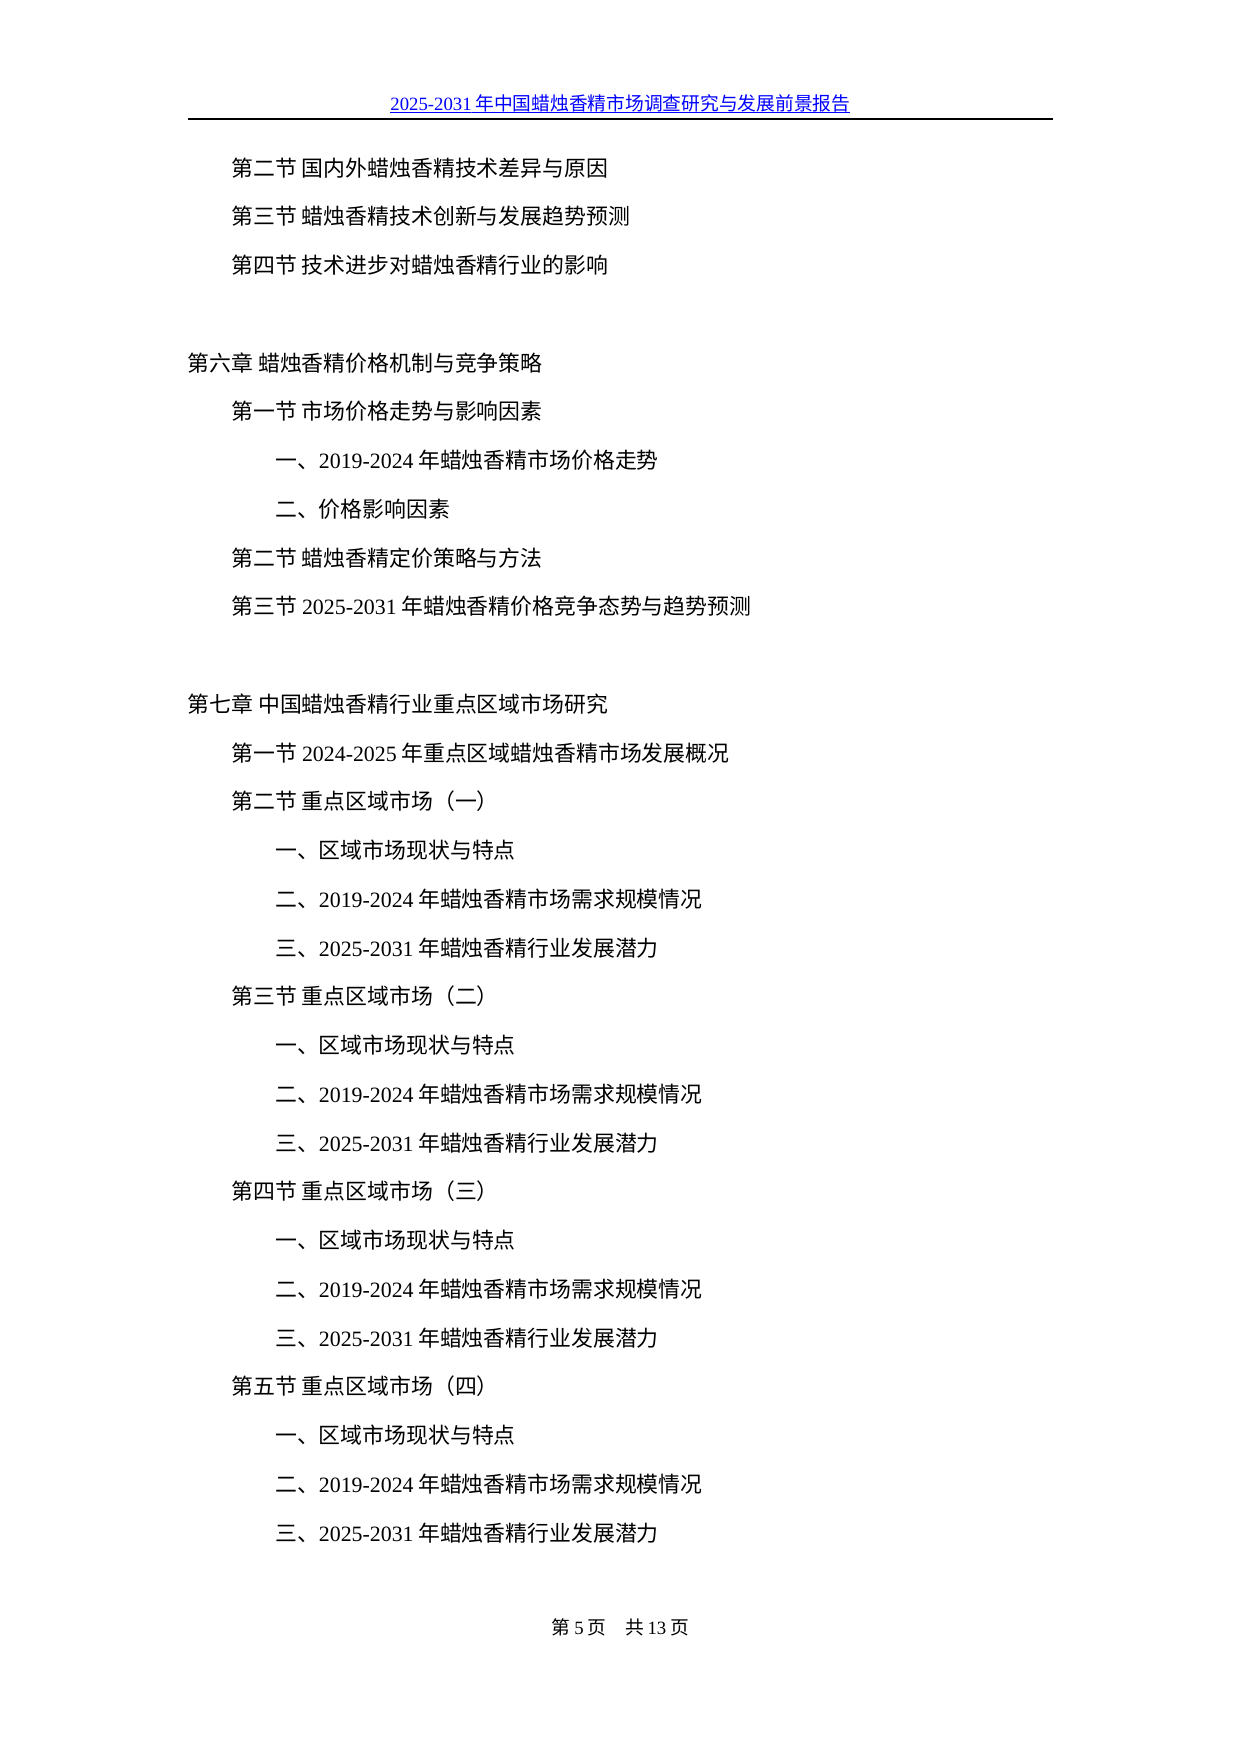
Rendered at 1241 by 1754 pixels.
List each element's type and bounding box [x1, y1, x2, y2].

text [187, 150, 1053, 1548]
